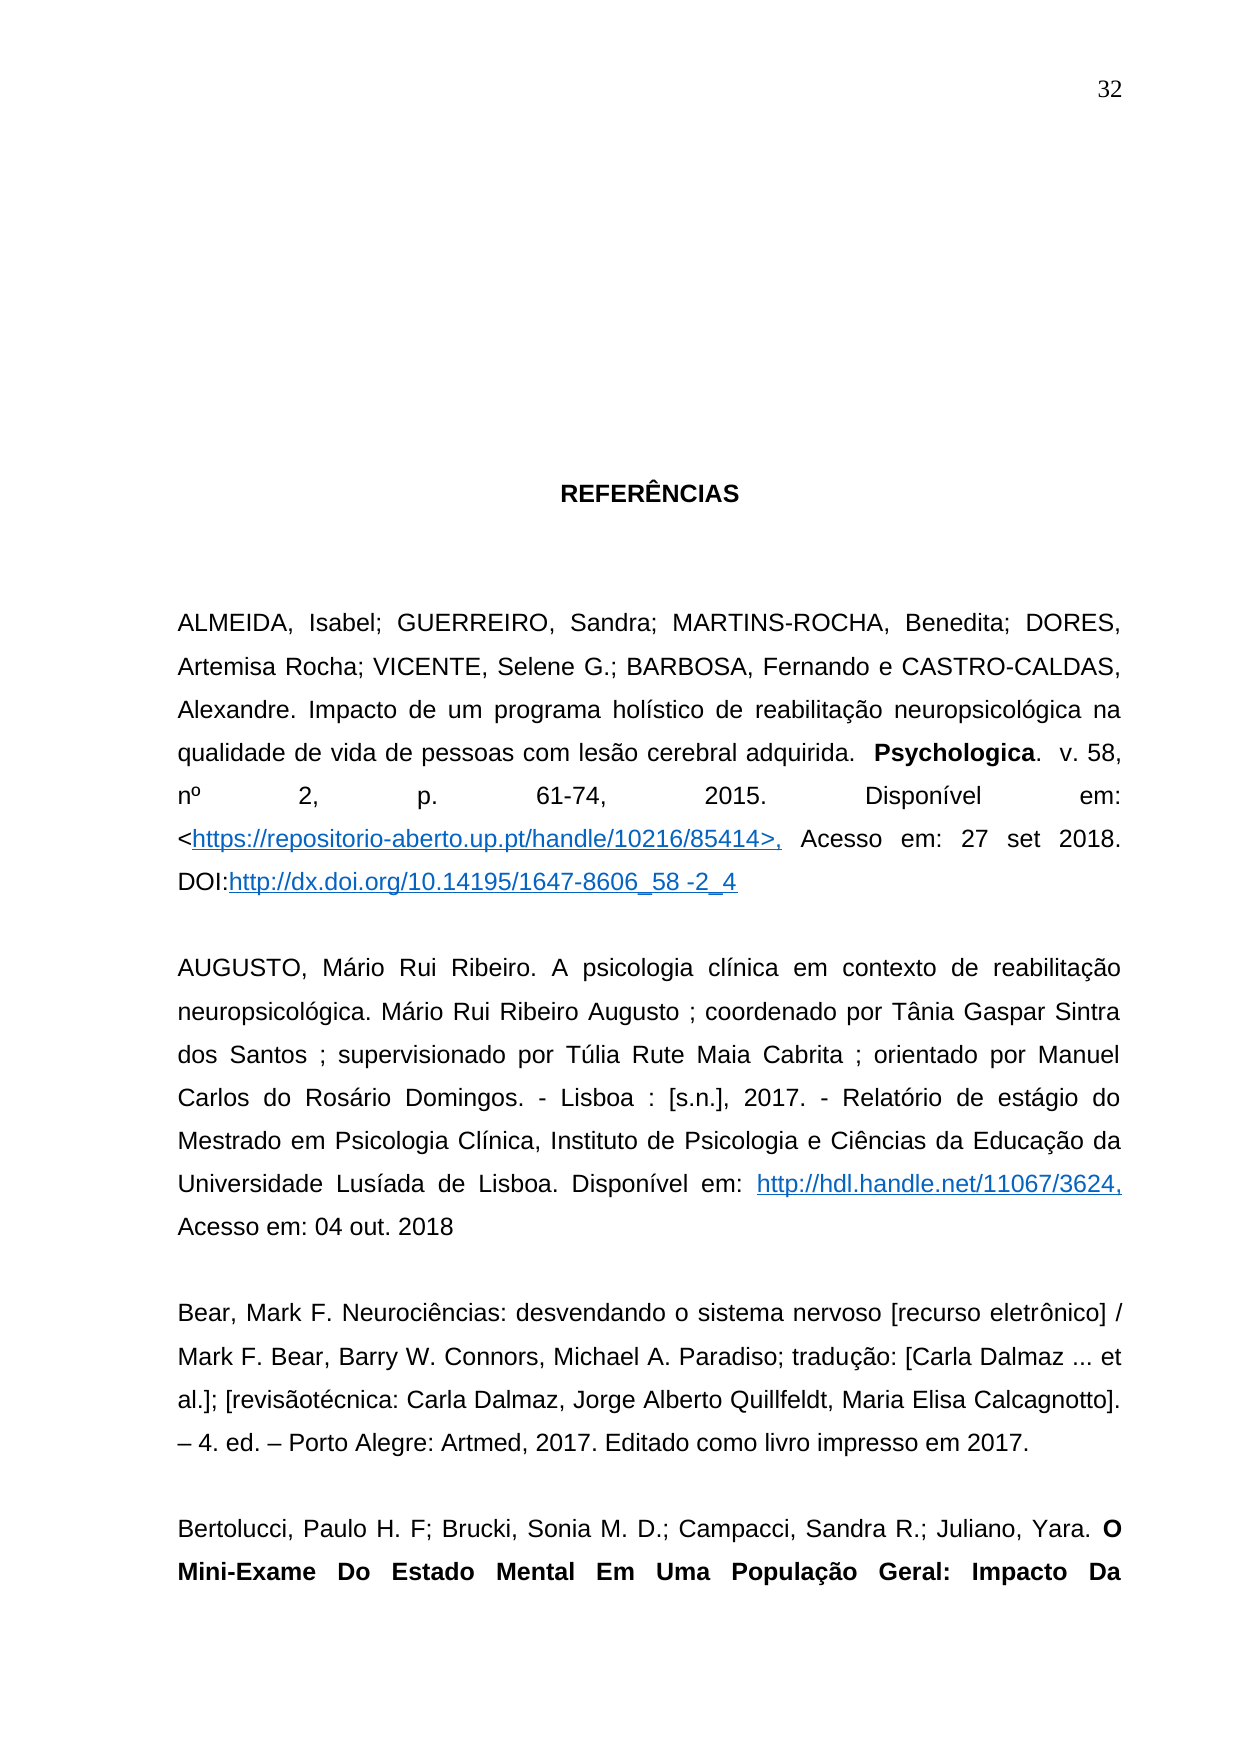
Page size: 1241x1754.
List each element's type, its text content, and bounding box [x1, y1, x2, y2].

text ALMEIDA, Isabel; GUERREIRO, Sandra; MARTINS-ROCHA, Benedita; DORES, Artemisa Rocha; VICENTE, Selene G.; BARBOSA, Fernando e CASTRO-CALDAS, Alexandre. Impacto de um programa holístico de reabilitação neuropsicológica na qualidade de vida de pessoas com lesão cerebral adquirida. Psychologica. v. 58, nº 2, p. 61-74, 2015. Disponível em: <https://repositorio-aberto.up.pt/handle/10216/85414>, Acesso em: 27 set 2018. DOI:http://dx.doi.org/10.14195/1647-8606_58 -2_4 [177, 608, 1122, 896]
subtitle REFERÊNCIAS [177, 479, 1122, 508]
text AUGUSTO, Mário Rui Ribeiro. A psicologia clínica em contexto de reabilitação neuropsicológica. Mário Rui Ribeiro Augusto ; coordenado por Tânia Gaspar Sintra dos Santos ; supervisionado por Túlia Rute Maia Cabrita ; orientado por Manuel Carlos do Rosário Domingos. - Lisboa : [s.n.], 2017. - Relatório de estágio do Mestrado em Psicologia Clínica, Instituto de Psicologia e Ciências da Educação da Universidade Lusíada de Lisboa. Disponível em: http://hdl.handle.net/11067/3624, Acesso em: 04 out. 2018 [177, 953, 1122, 1241]
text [177, 1514, 1122, 1586]
text Bear, Mark F. Neurociências: desvendando o sistema nervoso [recurso eletrônico] / Mark F. Bear, Barry W. Connors, Michael A. Paradiso; tradução: [Carla Dalmaz ... et al.]; [revisãotécnica: Carla Dalmaz, Jorge Alberto Quillfeldt, Maria Elisa Calcagnotto]. – 4. ed. – Porto Alegre: Artmed, 2017. Editado como livro impresso em 2017. [177, 1298, 1122, 1457]
